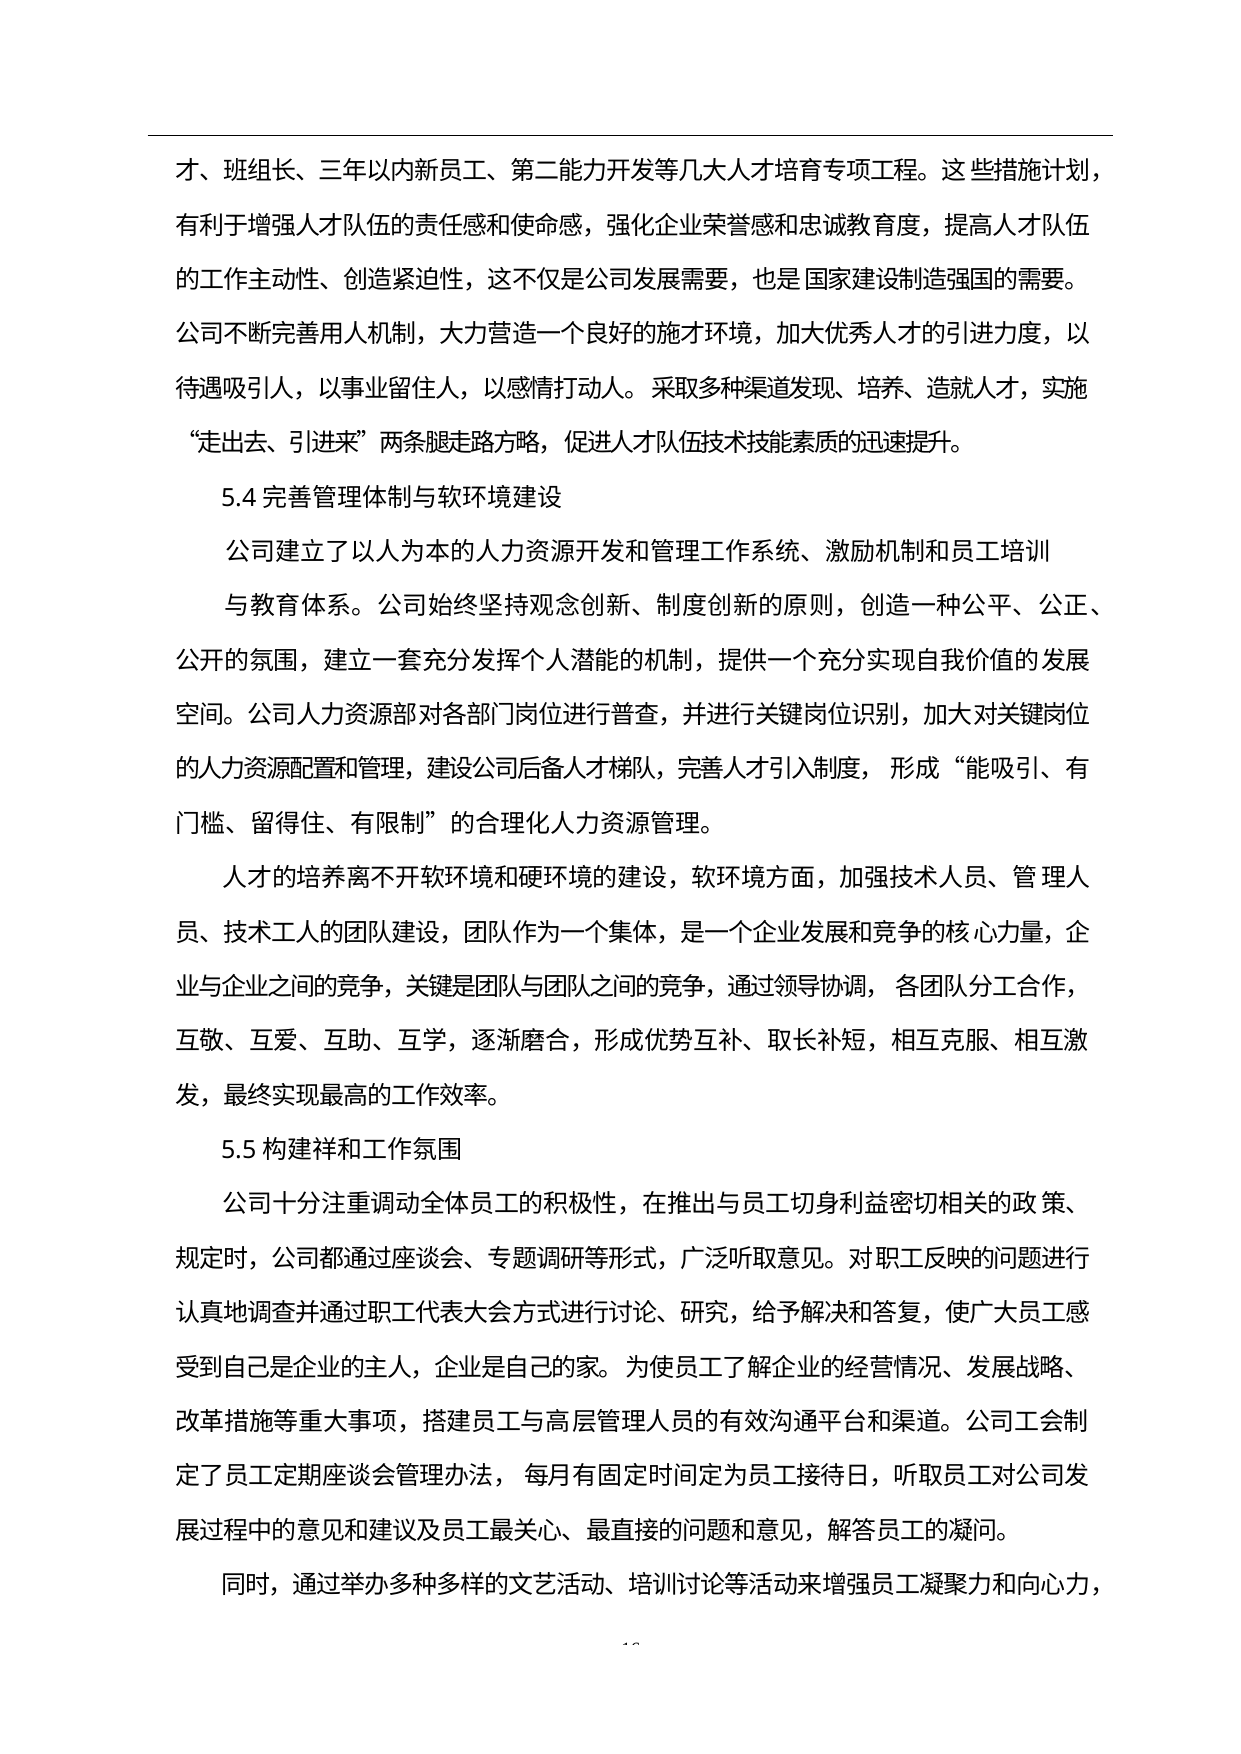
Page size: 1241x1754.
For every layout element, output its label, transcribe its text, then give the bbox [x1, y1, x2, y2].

list 5.5 构建祥和工作氛围 [221, 1129, 1090, 1166]
text 公司十分注重调动全体员工的积极性，在推出与员工切身利益密切相关的政策、规定时，公司都通过座谈会、专题调研等形式，广泛听取意见。对职工反映的问题进行认真地调查并通过职工代表大会方式进行讨论、研究，给予解决和答复，使广大员工感受到自己是企业的主人，企业是自己的家。为使员工了解企业的经营情况、发展战略、改革措施等重大事项，搭建员工与高层管理人员的有效沟通平台和渠道。公司工会制定了员工定期座谈会管理办法， 每月有固定时间定为员工接待日，听取员工对公司发展过程中的意见和建议及员工最关心、最直接的问题和意见，解答员工的凝问。 [175, 1184, 1090, 1546]
text 与教育体系。公司始终坚持观念创新、制度创新的原则，创造一种公平、公正、公开的氛围，建立一套充分发挥个人潜能的机制，提供一个充分实现自我价值的发展空间。公司人力资源部对各部门岗位进行普查，并进行关键岗位识别，加大对关键岗位的人力资源配置和管理，建设公司后备人才梯队，完善人才引入制度， 形成“能吸引、有门槛、留得住、有限制”的合理化人力资源管理。 [175, 586, 1090, 839]
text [175, 1564, 1090, 1601]
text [175, 151, 1090, 459]
text 公司建立了以人为本的人力资源开发和管理工作系统、激励机制和员工培训 [175, 531, 1090, 568]
text 人才的培养离不开软环境和硬环境的建设，软环境方面，加强技术人员、管理人员、技术工人的团队建设，团队作为一个集体，是一个企业发展和竞争的核心力量，企业与企业之间的竞争，关键是团队与团队之间的竞争，通过领导协调， 各团队分工合作，互敬、互爱、互助、互学，逐渐磨合，形成优势互补、取长补短，相互克服、相互激发，最终实现最高的工作效率。 [175, 858, 1090, 1111]
list 5.4 完善管理体制与软环境建设 [221, 477, 1090, 513]
